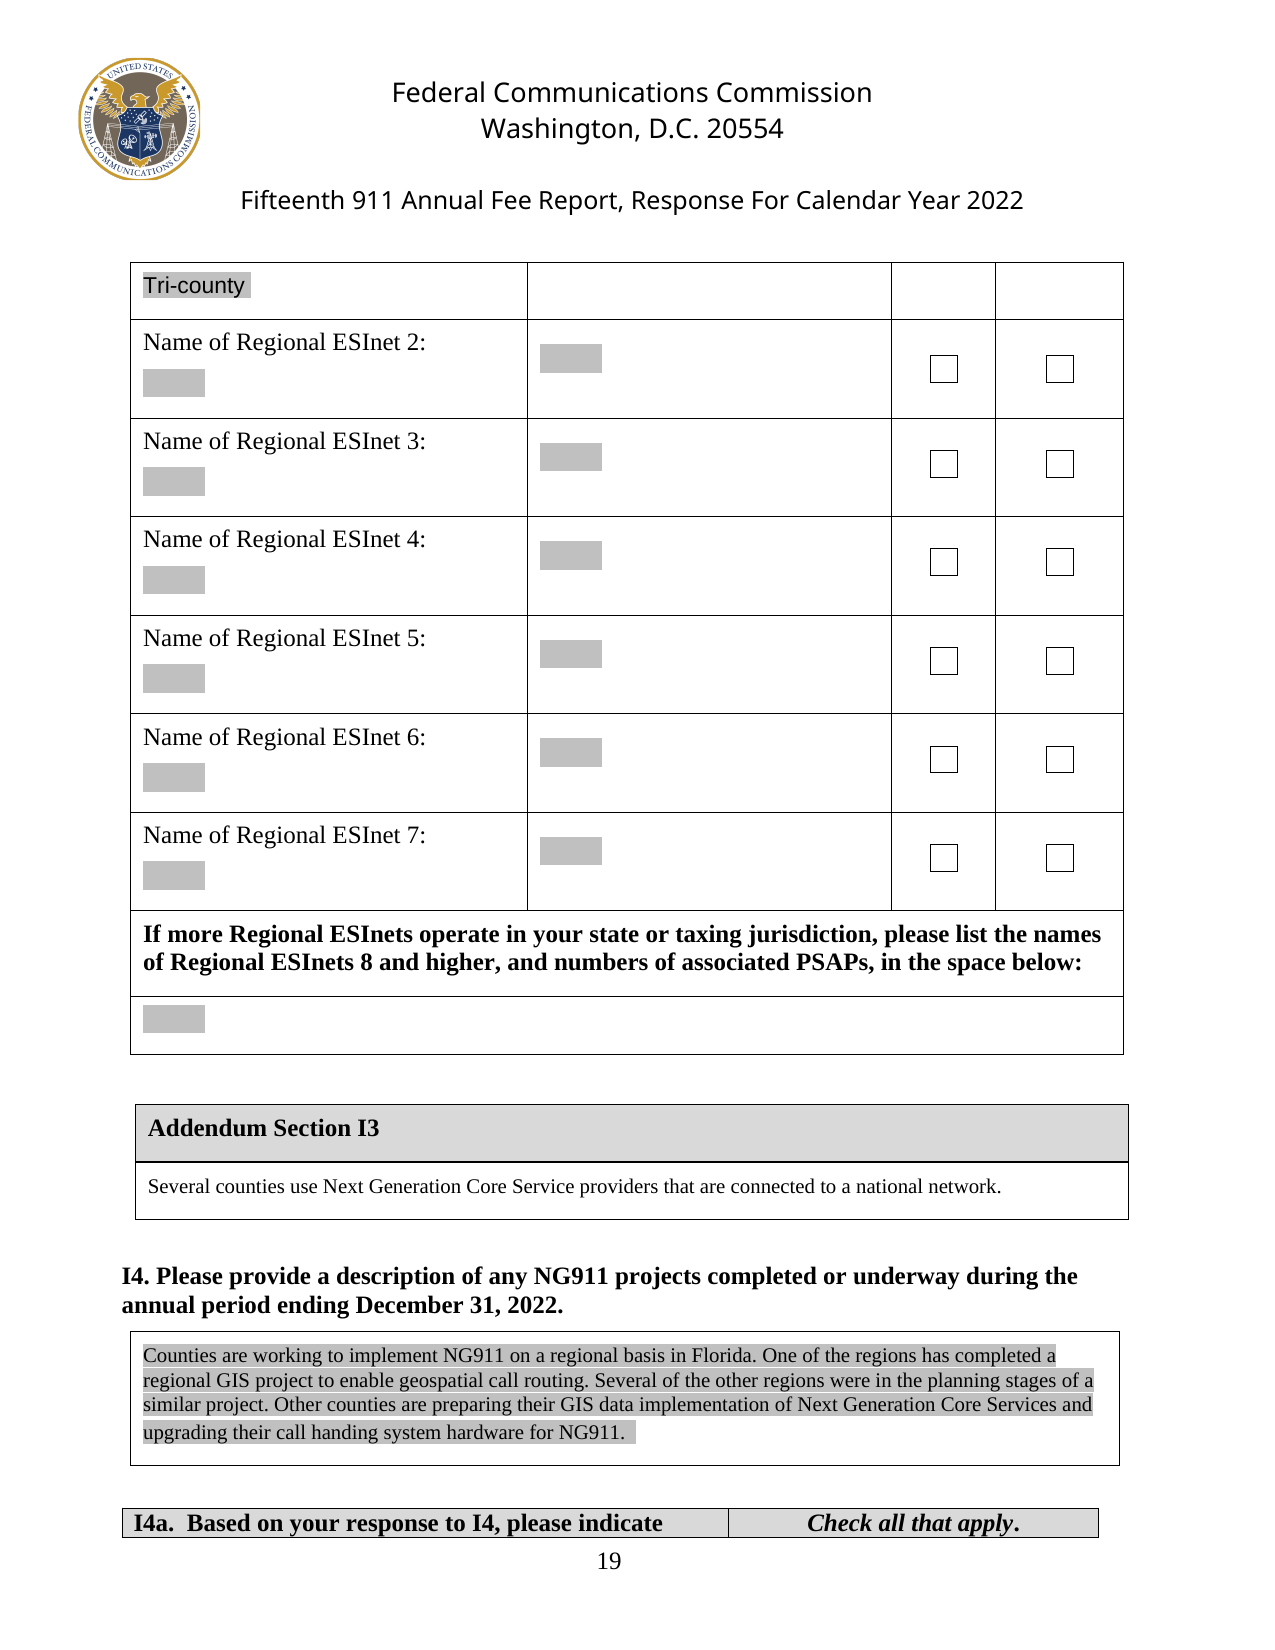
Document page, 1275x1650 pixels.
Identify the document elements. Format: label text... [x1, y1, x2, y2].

table_cell [528, 714, 891, 812]
table_cell [528, 616, 891, 713]
table_cell If more Regional ESInets operate in your state or taxing jurisdiction, please list the names of Regional ESInets 8 and higher, and numbers of associated PSAPs, in the space below: [131, 911, 1123, 996]
table_header Counties are working to implement NG911 on a regional basis in Florida. One of the regions has completed a regional GIS project to enable geospatial call routing. Several of the other regions were in the planning stages of a similar project. Other counties are preparing their GIS data implementation of Next Generation Core Services and upgrading their call handing system hardware for NG911. [131, 1332, 1119, 1465]
table_header Check all that apply. [729, 1509, 1098, 1537]
table_cell [996, 616, 1123, 713]
table_cell [892, 263, 995, 319]
table_cell [892, 813, 995, 910]
table_cell [996, 813, 1123, 910]
table_header Addendum Section I3 [136, 1105, 1128, 1161]
table_cell Name of Regional ESInet 4: [131, 517, 527, 614]
table_cell [131, 997, 1123, 1053]
table_cell Several counties use Next Generation Core Service providers that are connected to a national network. [136, 1163, 1128, 1219]
table_cell [996, 263, 1123, 319]
table_cell Name of Regional ESInet 7: [131, 813, 527, 910]
table_cell [892, 616, 995, 713]
table_cell Name of Regional ESInet 3: [131, 419, 527, 516]
table_cell Name of Regional ESInet 6: [131, 714, 527, 812]
table_cell Name of Regional ESInet 1: Tri-county [131, 263, 527, 319]
table_cell [892, 320, 995, 417]
table_cell 3 [528, 263, 891, 319]
table_cell [528, 419, 891, 516]
table_cell [528, 813, 891, 910]
table_cell [892, 714, 995, 812]
table_cell [996, 320, 1123, 417]
table_cell [996, 714, 1123, 812]
table_cell [528, 320, 891, 417]
text I4. Please provide a description of any NG911 projects completed or underway during the annual period ending December 31, 2022. [121, 1261, 1143, 1318]
table_header I4a. Based on your response to I4, please indicate which categories of NG911 expenditures from this non-exhaustive list apply. [123, 1509, 728, 1537]
table_cell Name of Regional ESInet 5: [131, 616, 527, 713]
table_cell [996, 419, 1123, 516]
table_cell [996, 517, 1123, 614]
table_cell [892, 517, 995, 614]
table_cell [892, 419, 995, 516]
table_cell [528, 517, 891, 614]
picture [78, 57, 200, 180]
table_cell Name of Regional ESInet 2: [131, 320, 527, 417]
